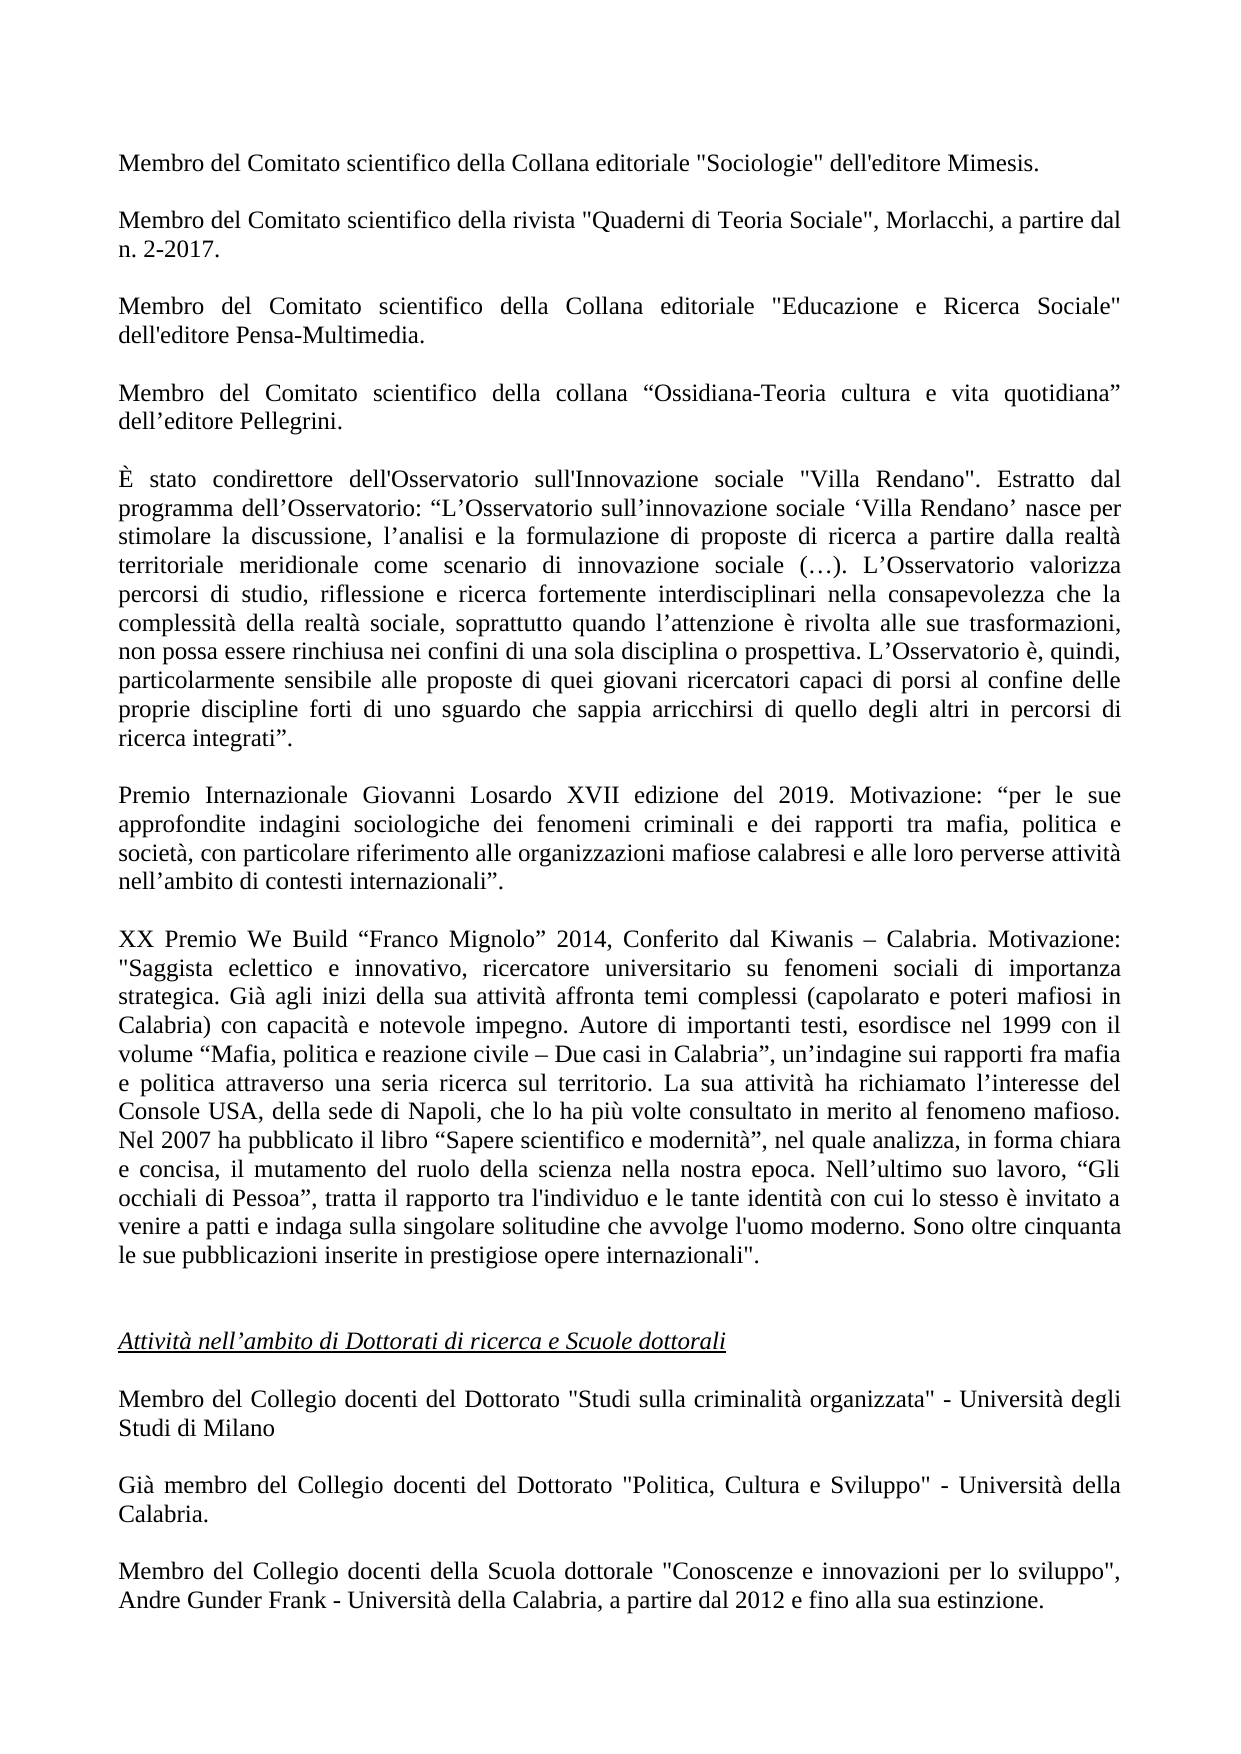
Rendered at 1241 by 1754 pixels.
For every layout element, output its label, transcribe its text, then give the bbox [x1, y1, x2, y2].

text Membro del Comitato scientifico della rivista "Quaderni di Teoria Sociale", Morlacchi, a partire dal n. 2-2017. [118, 205, 1122, 263]
text Attività nell’ambito di Dottorati di ricerca e Scuole dottorali [118, 1326, 1122, 1355]
text XX Premio We Build “Franco Mignolo” 2014, Conferito dal Kiwanis – Calabria. Motivazione: "Saggista eclettico e innovativo, ricercatore universitario su fenomeni sociali di importanza strategica. Già agli inizi della sua attività affronta temi complessi (capolarato e poteri mafiosi in Calabria) con capacità e notevole impegno. Autore di importanti testi, esordisce nel 1999 con il volume “Mafia, politica e reazione civile – Due casi in Calabria”, un’indagine sui rapporti fra mafia e politica attraverso una seria ricerca sul territorio. La sua attività ha richiamato l’interesse del Console USA, della sede di Napoli, che lo ha più volte consultato in merito al fenomeno mafioso. Nel 2007 ha pubblicato il libro “Sapere scientifico e modernità”, nel quale analizza, in forma chiara e concisa, il mutamento del ruolo della scienza nella nostra epoca. Nell’ultimo suo lavoro, “Gli occhiali di Pessoa”, tratta il rapporto tra l'individuo e le tante identità con cui lo stesso è invitato a venire a patti e indaga sulla singolare solitudine che avvolge l'uomo moderno. Sono oltre cinquanta le sue pubblicazioni inserite in prestigiose opere internazionali". [118, 924, 1122, 1269]
text Membro del Comitato scientifico della Collana editoriale "Educazione e Ricerca Sociale" dell'editore Pensa-Multimedia. [118, 291, 1122, 349]
text Già membro del Collegio docenti del Dottorato "Politica, Cultura e Sviluppo" - Università della Calabria. [118, 1470, 1122, 1528]
text Membro del Collegio docenti della Scuola dottorale "Conoscenze e innovazioni per lo sviluppo", Andre Gunder Frank - Università della Calabria, a partire dal 2012 e fino alla sua estinzione. [118, 1556, 1122, 1614]
text Membro del Collegio docenti del Dottorato "Studi sulla criminalità organizzata" - Università degli Studi di Milano [118, 1384, 1122, 1441]
text Premio Internazionale Giovanni Losardo XVII edizione del 2019. Motivazione: “per le sue approfondite indagini sociologiche dei fenomeni criminali e dei rapporti tra mafia, politica e società, con particolare riferimento alle organizzazioni mafiose calabresi e alle loro perverse attività nell’ambito di contesti internazionali”. [118, 780, 1122, 895]
text Membro del Comitato scientifico della Collana editoriale "Sociologie" dell'editore Mimesis. [118, 148, 1122, 176]
text Membro del Comitato scientifico della collana “Ossidiana-Teoria cultura e vita quotidiana” dell’editore Pellegrini. [118, 378, 1122, 435]
text È stato condirettore dell'Osservatorio sull'Innovazione sociale "Villa Rendano". Estratto dal programma dell’Osservatorio: “L’Osservatorio sull’innovazione sociale ‘Villa Rendano’ nasce per stimolare la discussione, l’analisi e la formulazione di proposte di ricerca a partire dalla realtà territoriale meridionale come scenario di innovazione sociale (…). L’Osservatorio valorizza percorsi di studio, riflessione e ricerca fortemente interdisciplinari nella consapevolezza che la complessità della realtà sociale, soprattutto quando l’attenzione è rivolta alle sue trasformazioni, non possa essere rinchiusa nei confini di una sola disciplina o prospettiva. L’Osservatorio è, quindi, particolarmente sensibile alle proposte di quei giovani ricercatori capaci di porsi al confine delle proprie discipline forti di uno sguardo che sappia arricchirsi di quello degli altri in percorsi di ricerca integrati”. [118, 464, 1122, 751]
